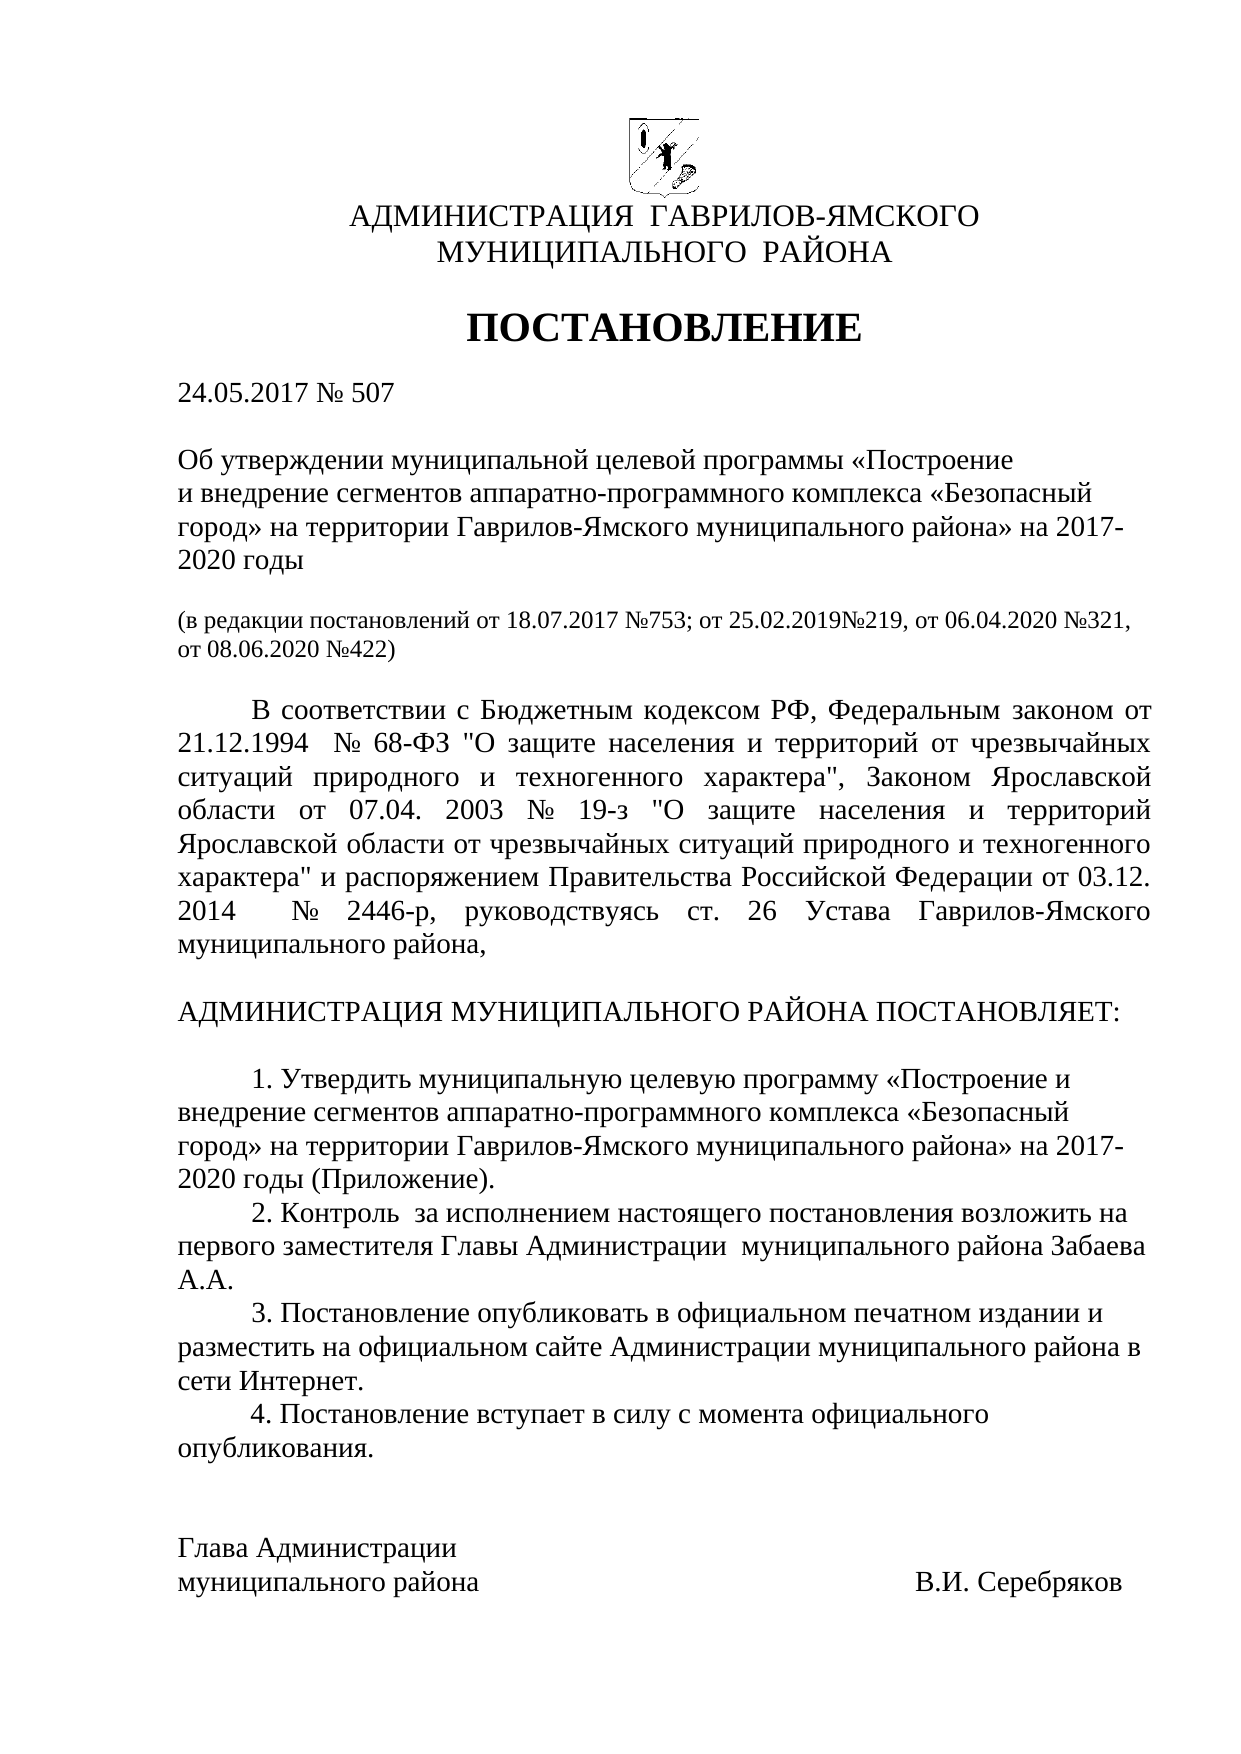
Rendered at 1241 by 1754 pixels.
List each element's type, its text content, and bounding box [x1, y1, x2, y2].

text 24.05.2017 № 507 [177, 375, 1152, 408]
text МУНИЦИПАЛЬНОГО РАЙОНА [177, 233, 1152, 269]
text 4. Постановление вступает в силу с момента официального опубликования. [177, 1396, 1152, 1463]
text Глава Администрации [177, 1530, 1152, 1564]
picture [629, 118, 699, 198]
text АДМИНИСТРАЦИЯ ГАВРИЛОВ-ЯМСКОГО [177, 197, 1152, 233]
text ПОСТАНОВЛЕНИЕ [177, 303, 1152, 351]
text (в редакции постановлений от 18.07.2017 №753; от 25.02.2019№219, от 06.04.2020 №321, от 08.06.2020 №422) [177, 605, 1152, 663]
text В соответствии с Бюджетным кодексом РФ, Федеральным законом от 21.12.1994 № 68-ФЗ "О защите населения и территорий от чрезвычайных ситуаций природного и техногенного характера", Законом Ярославской области от 07.04. 2003 № 19-з "О защите населения и территорий Ярославской области от чрезвычайных ситуаций природного и техногенного характера" и распоряжением Правительства Российской Федерации от 03.12. 2014 № 2446-р, руководствуясь ст. 26 Устава Гаврилов-Ямского муниципального района, [177, 692, 1152, 960]
text 3. Постановление опубликовать в официальном печатном издании и разместить на официальном сайте Администрации муниципального района в сети Интернет. [177, 1296, 1152, 1396]
text Об утверждении муниципальной целевой программы «Построение [177, 442, 1152, 475]
text муниципального района В.И. Серебряков [177, 1564, 1152, 1597]
text и внедрение сегментов аппаратно-программного комплекса «Безопасный город» на территории Гаврилов-Ямского муниципального района» на 2017-2020 годы [177, 475, 1152, 576]
text АДМИНИСТРАЦИЯ МУНИЦИПАЛЬНОГО РАЙОНА ПОСТАНОВЛЯЕТ: [177, 994, 1152, 1027]
text 1. Утвердить муниципальную целевую программу «Построение и внедрение сегментов аппаратно-программного комплекса «Безопасный город» на территории Гаврилов-Ямского муниципального района» на 2017-2020 годы (Приложение). [177, 1061, 1152, 1195]
text 2. Контроль за исполнением настоящего постановления возложить на первого заместителя Главы Администрации муниципального района Забаева А.А. [177, 1195, 1152, 1296]
